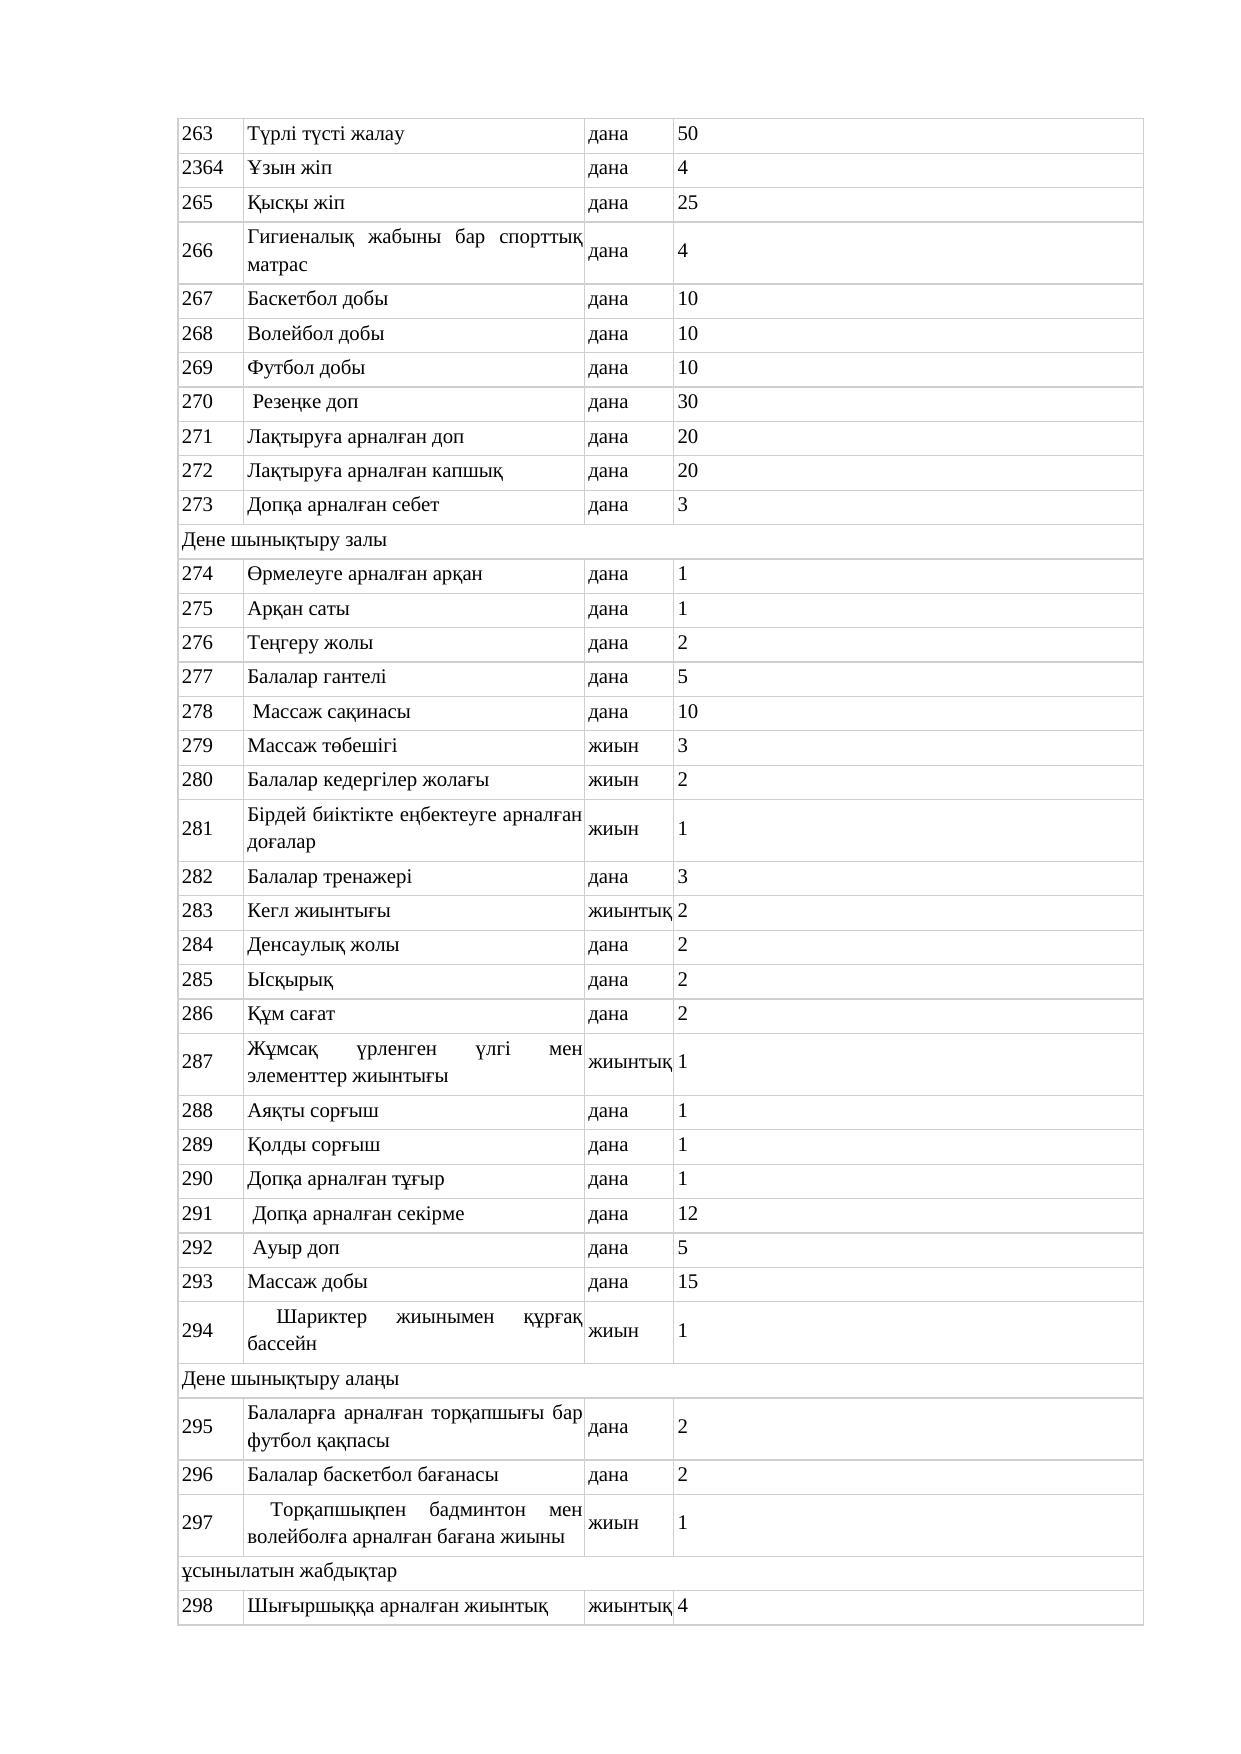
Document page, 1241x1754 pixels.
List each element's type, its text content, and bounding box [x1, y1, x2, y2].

table_cell жиынтық [585, 896, 673, 929]
table_cell дана [585, 560, 673, 593]
table_cell 25 [674, 188, 1143, 221]
table_cell Торқапшықпен бадминтон мен волейболға арналған бағана жиыны [244, 1495, 584, 1556]
table_cell 276 [179, 628, 243, 661]
table_cell 1 [674, 1165, 1143, 1198]
table_cell Арқан саты [244, 594, 584, 627]
table_cell 278 [179, 697, 243, 730]
table_cell 2 [674, 1399, 1143, 1459]
table_cell 294 [179, 1302, 243, 1363]
table_cell 1 [674, 1302, 1143, 1363]
table_cell 10 [674, 285, 1143, 318]
table_cell 1 [674, 1130, 1143, 1163]
table_cell Лақтыруға арналған доп [244, 422, 584, 455]
table_cell дана [585, 456, 673, 489]
table_cell жиын [585, 800, 673, 861]
table_cell Балалар гантелі [244, 663, 584, 696]
table_cell 50 [674, 119, 1143, 152]
table_cell жиынтық [585, 1034, 673, 1095]
table_cell дана [585, 422, 673, 455]
table_cell 5 [674, 663, 1143, 696]
table_cell дана [585, 154, 673, 187]
table_cell 287 [179, 1034, 243, 1095]
table_cell 296 [179, 1461, 243, 1494]
table_cell Ұзын жіп [244, 154, 584, 187]
table_cell Ауыр доп [244, 1234, 584, 1267]
table_cell 263 [179, 119, 243, 152]
table_cell 267 [179, 285, 243, 318]
table_cell Құм сағат [244, 1000, 584, 1033]
table_cell Массаж төбешігі [244, 731, 584, 764]
table_cell Волейбол добы [244, 319, 584, 352]
table_cell Өрмелеуге арналған арқан [244, 560, 584, 593]
table_cell 2 [674, 628, 1143, 661]
table_cell 2 [674, 896, 1143, 929]
table_cell дана [585, 285, 673, 318]
table_cell 3 [674, 491, 1143, 524]
table_cell дана [585, 862, 673, 895]
table_cell 292 [179, 1234, 243, 1267]
table_cell Балаларға арналған торқапшығы бар футбол қақпасы [244, 1399, 584, 1459]
table_cell дана [585, 388, 673, 421]
table_cell 286 [179, 1000, 243, 1033]
table_cell дана [585, 188, 673, 221]
table_cell 2 [674, 1000, 1143, 1033]
table_cell Массаж добы [244, 1268, 584, 1301]
table_cell 284 [179, 931, 243, 964]
table_cell 2364 [179, 154, 243, 187]
table_cell 275 [179, 594, 243, 627]
table_cell дана [585, 1130, 673, 1163]
table_cell 266 [179, 223, 243, 283]
table_cell 269 [179, 353, 243, 386]
table_cell 282 [179, 862, 243, 895]
table_cell дана [585, 353, 673, 386]
table_cell 270 [179, 388, 243, 421]
table_cell дана [585, 594, 673, 627]
table_cell Қысқы жіп [244, 188, 584, 221]
table_cell 285 [179, 965, 243, 998]
table_cell дана [585, 1234, 673, 1267]
table_cell дана [585, 1199, 673, 1232]
table_cell Балалар баскетбол бағанасы [244, 1461, 584, 1494]
table_cell жиын [585, 1495, 673, 1556]
table_cell жиын [585, 1302, 673, 1363]
table_cell дана [585, 965, 673, 998]
table_cell дана [585, 1000, 673, 1033]
table_cell Массаж сақинасы [244, 697, 584, 730]
table_cell 10 [674, 353, 1143, 386]
table_cell Допқа арналған секірме [244, 1199, 584, 1232]
table_cell 283 [179, 896, 243, 929]
table_cell ұсынылатын жабдықтар [179, 1557, 1143, 1590]
table_cell 289 [179, 1130, 243, 1163]
table_cell Бірдей биіктікте еңбектеуге арналған доғалар [244, 800, 584, 861]
table_cell Футбол добы [244, 353, 584, 386]
table_cell Түрлі түсті жалау [244, 119, 584, 152]
table_cell 30 [674, 388, 1143, 421]
table_cell 2 [674, 965, 1143, 998]
table_cell 3 [674, 731, 1143, 764]
table_cell 1 [674, 594, 1143, 627]
table_cell 1 [674, 560, 1143, 593]
table_cell дана [585, 1096, 673, 1129]
table_cell 2 [674, 931, 1143, 964]
table_cell 15 [674, 1268, 1143, 1301]
table_cell дана [585, 697, 673, 730]
table_cell 281 [179, 800, 243, 861]
table_cell Резеңке доп [244, 388, 584, 421]
table_cell дана [585, 1165, 673, 1198]
table_cell Гигиеналық жабыны бар спорттық матрас [244, 223, 584, 283]
table_cell 273 [179, 491, 243, 524]
table_cell 2 [674, 1461, 1143, 1494]
table_cell 4 [674, 223, 1143, 283]
table_cell Ысқырық [244, 965, 584, 998]
table_cell 20 [674, 422, 1143, 455]
table_cell 20 [674, 456, 1143, 489]
table_cell 274 [179, 560, 243, 593]
table_cell дана [585, 1461, 673, 1494]
table_cell 279 [179, 731, 243, 764]
table_cell 290 [179, 1165, 243, 1198]
table_cell 298 [179, 1591, 243, 1624]
table_cell 10 [674, 319, 1143, 352]
table_cell жиын [585, 766, 673, 799]
table_cell 1 [674, 1495, 1143, 1556]
table_cell 280 [179, 766, 243, 799]
table_cell 2 [674, 766, 1143, 799]
table_cell дана [585, 663, 673, 696]
table_cell 1 [674, 800, 1143, 861]
table_cell 4 [674, 1591, 1143, 1624]
table_cell Шариктер жиынымен құрғақ бассейн [244, 1302, 584, 1363]
table_cell Жұмсақ үрленген үлгі мен элементтер жиынтығы [244, 1034, 584, 1095]
table_cell Дене шынықтыру залы [179, 525, 1143, 558]
table_cell дана [585, 1399, 673, 1459]
table_cell дана [585, 931, 673, 964]
table_cell Допқа арналған тұғыр [244, 1165, 584, 1198]
table_cell Теңгеру жолы [244, 628, 584, 661]
table_cell жиын [585, 731, 673, 764]
table_cell Балалар тренажері [244, 862, 584, 895]
table_cell Допқа арналған себет [244, 491, 584, 524]
table_cell дана [585, 319, 673, 352]
table_cell дана [585, 119, 673, 152]
table_cell дана [585, 628, 673, 661]
table_cell Баскетбол добы [244, 285, 584, 318]
table_cell 288 [179, 1096, 243, 1129]
table_cell 12 [674, 1199, 1143, 1232]
table_cell 295 [179, 1399, 243, 1459]
table_cell дана [585, 223, 673, 283]
table_cell Балалар кедергілер жолағы [244, 766, 584, 799]
table_cell Аяқты сорғыш [244, 1096, 584, 1129]
table_cell Денсаулық жолы [244, 931, 584, 964]
table_cell 4 [674, 154, 1143, 187]
table_cell дана [585, 491, 673, 524]
table_cell Кегл жиынтығы [244, 896, 584, 929]
table_cell 3 [674, 862, 1143, 895]
table_cell 271 [179, 422, 243, 455]
table_cell Шығыршыққа арналған жиынтық [244, 1591, 584, 1624]
table_cell 277 [179, 663, 243, 696]
table_cell 268 [179, 319, 243, 352]
table_cell 272 [179, 456, 243, 489]
table_cell 1 [674, 1096, 1143, 1129]
table_cell 297 [179, 1495, 243, 1556]
table_cell жиынтық [585, 1591, 673, 1624]
table_cell 1 [674, 1034, 1143, 1095]
table_cell Лақтыруға арналған капшық [244, 456, 584, 489]
table_cell 293 [179, 1268, 243, 1301]
table_cell Қолды сорғыш [244, 1130, 584, 1163]
table_cell дана [585, 1268, 673, 1301]
table_cell 291 [179, 1199, 243, 1232]
table_cell 5 [674, 1234, 1143, 1267]
table_cell 10 [674, 697, 1143, 730]
table_cell 265 [179, 188, 243, 221]
table_cell Дене шынықтыру алаңы [179, 1364, 1143, 1397]
